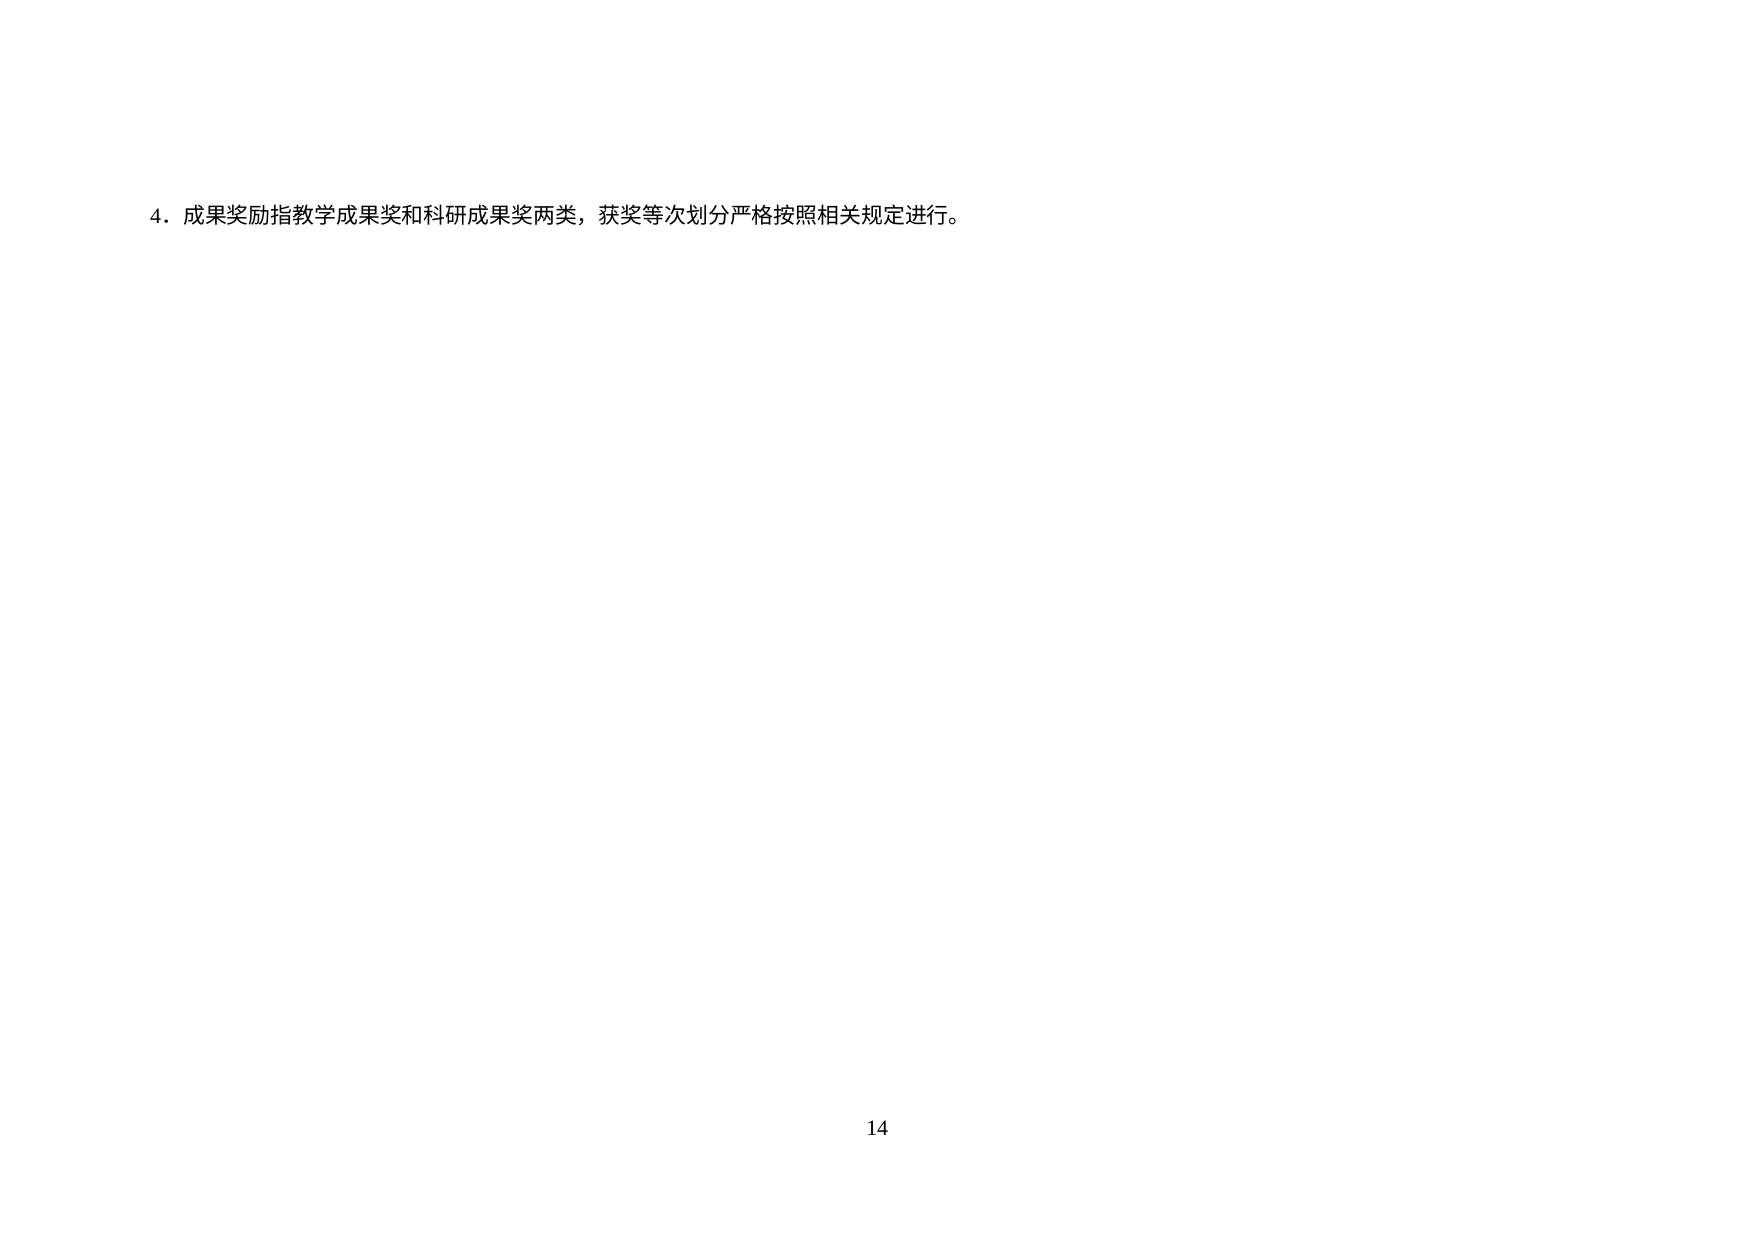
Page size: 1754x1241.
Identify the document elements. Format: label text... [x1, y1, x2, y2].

text 4．成果奖励指教学成果奖和科研成果奖两类，获奖等次划分严格按照相关规定进行。 [150, 198, 1604, 230]
